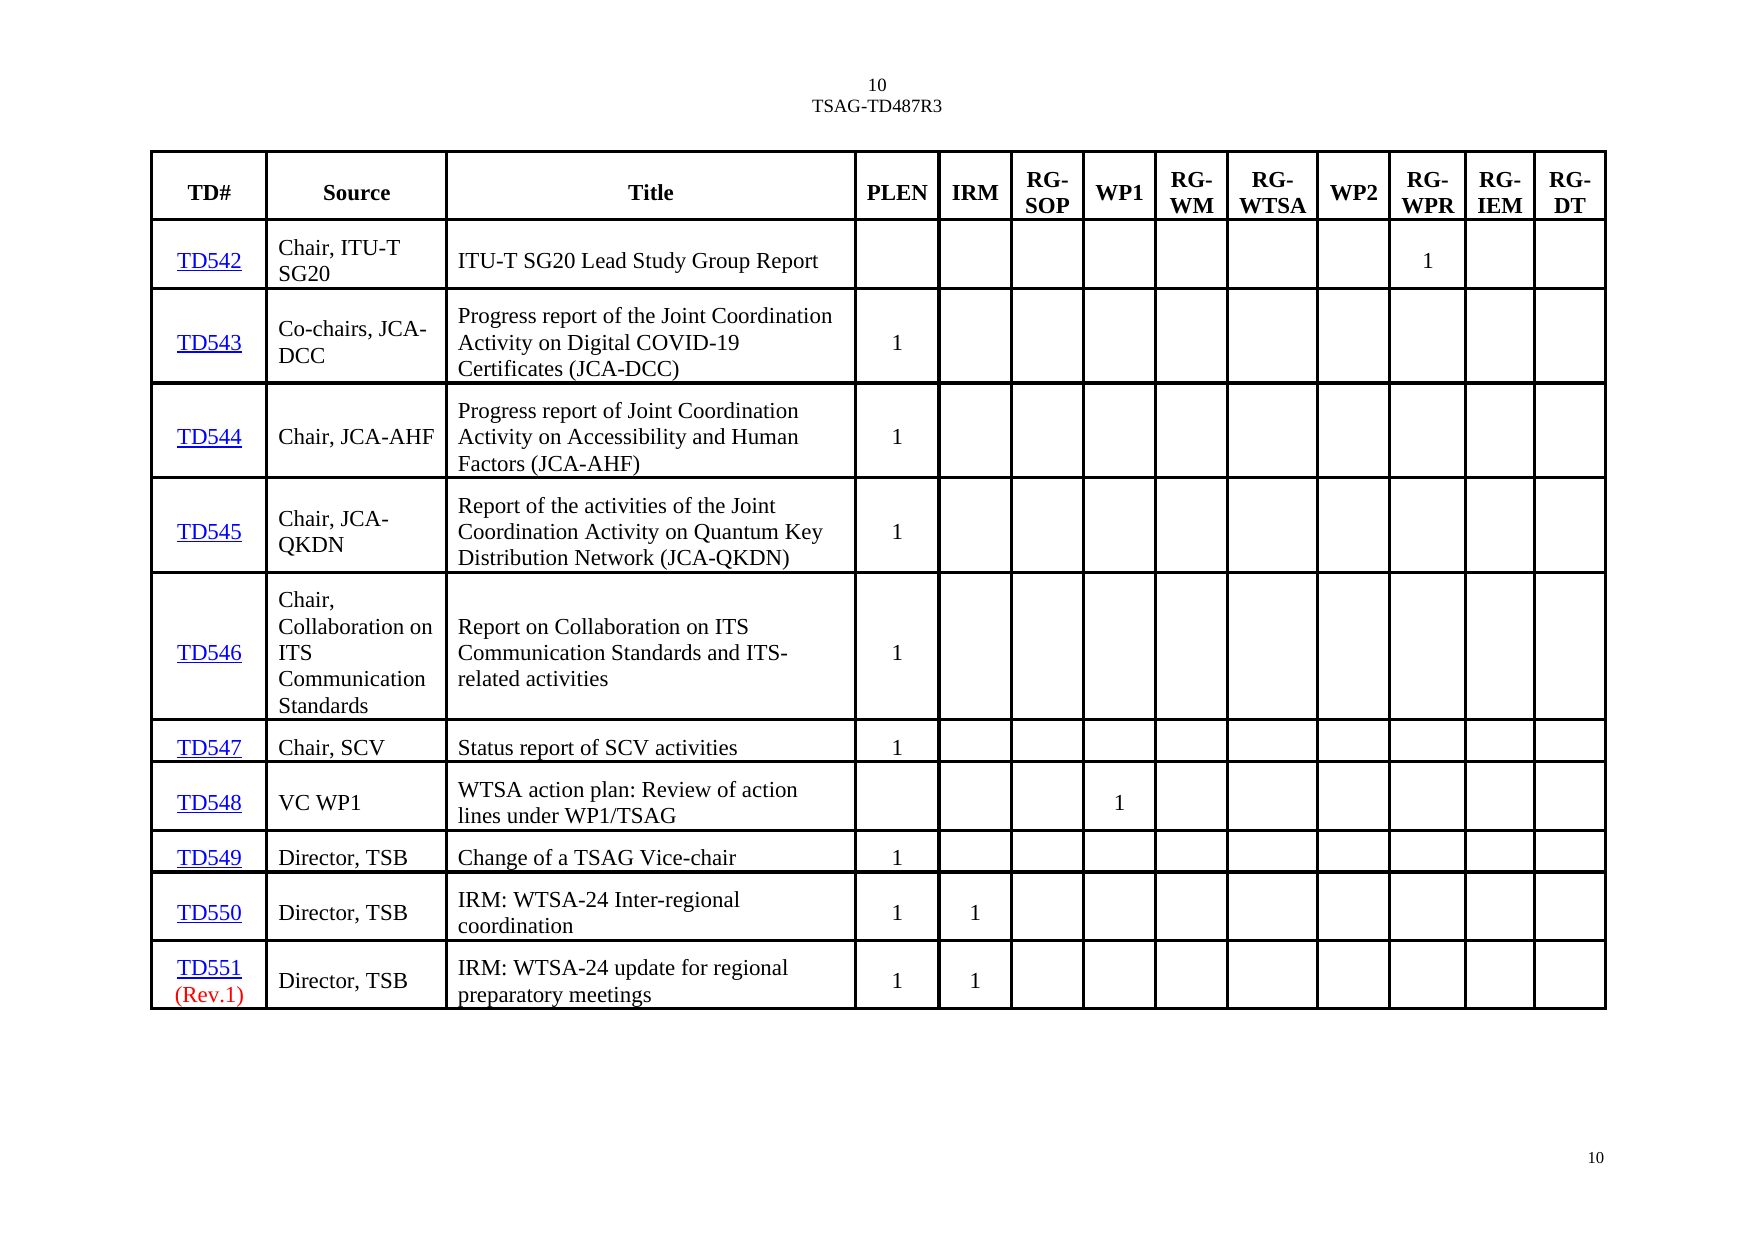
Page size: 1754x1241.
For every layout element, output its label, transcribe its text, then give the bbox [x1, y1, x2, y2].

table_cell [1391, 832, 1464, 870]
table_cell [1467, 874, 1533, 939]
table_cell [1085, 221, 1154, 287]
table_cell 1 [857, 479, 937, 571]
table_cell Director, TSB [268, 942, 445, 1007]
table_header RG-SOP [1013, 153, 1082, 218]
table_header Title [448, 153, 854, 218]
table_cell [1229, 385, 1316, 476]
table_cell [1157, 832, 1226, 870]
table_cell [1391, 290, 1464, 381]
table_cell TD548 [153, 763, 265, 828]
table_cell [1085, 721, 1154, 760]
table_cell Change of a TSAG Vice-chair [448, 832, 854, 870]
table_cell [1319, 721, 1388, 760]
table_cell [1319, 942, 1388, 1007]
table_cell [1085, 874, 1154, 939]
table_cell [1229, 221, 1316, 287]
table_cell [1391, 721, 1464, 760]
table_cell Status report of SCV activities [448, 721, 854, 760]
table_cell [1157, 942, 1226, 1007]
table_cell [1157, 290, 1226, 381]
table_cell TD549 [153, 832, 265, 870]
table_cell [1467, 221, 1533, 287]
table_cell [1467, 942, 1533, 1007]
table_cell [941, 290, 1010, 381]
table_cell [1536, 942, 1604, 1007]
table_cell [1229, 832, 1316, 870]
table_cell Chair, JCA-QKDN [268, 479, 445, 571]
table_cell [1319, 763, 1388, 828]
table_cell [1157, 385, 1226, 476]
table_cell [1013, 832, 1082, 870]
table_header PLEN [857, 153, 937, 218]
table_cell [1536, 385, 1604, 476]
table_cell 1 [1085, 763, 1154, 828]
table_cell Director, TSB [268, 832, 445, 870]
table_cell [1467, 479, 1533, 571]
table_cell [1229, 479, 1316, 571]
table_cell [1319, 832, 1388, 870]
table_cell Report of the activities of the Joint Coordination Activity on Quantum Key Distribution Network (JCA-QKDN) [448, 479, 854, 571]
table_cell [1229, 874, 1316, 939]
table_cell IRM: WTSA-24 update for regional preparatory meetings [448, 942, 854, 1007]
table_cell [1319, 479, 1388, 571]
table_cell [941, 221, 1010, 287]
table_cell TD544 [153, 385, 265, 476]
table_cell [1085, 290, 1154, 381]
table_cell [857, 221, 937, 287]
table_cell [1536, 763, 1604, 828]
table_cell [1467, 832, 1533, 870]
table_cell 1 [857, 290, 937, 381]
table_header IRM [941, 153, 1010, 218]
table_cell [1536, 290, 1604, 381]
table_cell [857, 763, 937, 828]
table_cell Report on Collaboration on ITS Communication Standards and ITS-related activities [448, 574, 854, 718]
table_cell [1157, 479, 1226, 571]
table_cell [1467, 763, 1533, 828]
table_cell TD542 [153, 221, 265, 287]
table_cell 1 [857, 574, 937, 718]
table_header RG-WTSA [1229, 153, 1316, 218]
table_header Source [268, 153, 445, 218]
table_cell [1013, 221, 1082, 287]
table_cell [1319, 221, 1388, 287]
table_cell [1013, 721, 1082, 760]
table_header RG-DT [1536, 153, 1604, 218]
table_cell TD550 [153, 874, 265, 939]
table_cell [1085, 479, 1154, 571]
table_cell [1467, 574, 1533, 718]
table_cell 1 [857, 874, 937, 939]
table_header WP1 [1085, 153, 1154, 218]
table_cell 1 [857, 721, 937, 760]
table_cell Progress report of Joint Coordination Activity on Accessibility and Human Factors (JCA-AHF) [448, 385, 854, 476]
table_cell [1229, 763, 1316, 828]
table_cell 1 [941, 942, 1010, 1007]
table_cell Chair, ITU-T SG20 [268, 221, 445, 287]
table_cell 1 [941, 874, 1010, 939]
table_header RG-WPR [1391, 153, 1464, 218]
table_cell [1013, 479, 1082, 571]
table_cell [1536, 721, 1604, 760]
table_cell [1319, 290, 1388, 381]
table_cell [1319, 385, 1388, 476]
table_cell [1013, 574, 1082, 718]
table_cell [1085, 832, 1154, 870]
table_cell WTSA action plan: Review of action lines under WP1/TSAG [448, 763, 854, 828]
table_header WP2 [1319, 153, 1388, 218]
table_cell [1391, 942, 1464, 1007]
table_cell [1157, 763, 1226, 828]
table_cell [1319, 574, 1388, 718]
table_cell [1391, 479, 1464, 571]
table_cell [1536, 574, 1604, 718]
table_cell [1467, 290, 1533, 381]
table_cell 1 [857, 942, 937, 1007]
table_cell [1229, 290, 1316, 381]
table_cell IRM: WTSA-24 Inter-regional coordination [448, 874, 854, 939]
table_cell 1 [857, 832, 937, 870]
table_cell [1391, 574, 1464, 718]
table_cell TD546 [153, 574, 265, 718]
table_header RG-WM [1157, 153, 1226, 218]
table_cell [1229, 942, 1316, 1007]
table_cell [1467, 721, 1533, 760]
table_cell [1085, 385, 1154, 476]
table_cell [1391, 763, 1464, 828]
table_cell [1536, 874, 1604, 939]
table_cell [1157, 574, 1226, 718]
table_cell [941, 574, 1010, 718]
table_cell [1013, 385, 1082, 476]
table_cell [1319, 874, 1388, 939]
table_cell [1085, 942, 1154, 1007]
table_cell [1467, 385, 1533, 476]
table_cell [941, 721, 1010, 760]
table_cell [1157, 721, 1226, 760]
table_cell Chair, Collaboration on ITS Communication Standards [268, 574, 445, 718]
table_cell [941, 763, 1010, 828]
table_cell VC WP1 [268, 763, 445, 828]
table_header TD# [153, 153, 265, 218]
table_cell [1013, 874, 1082, 939]
table_cell TD551 (Rev.1) [153, 942, 265, 1007]
table_cell [1013, 763, 1082, 828]
table_cell ITU-T SG20 Lead Study Group Report [448, 221, 854, 287]
table_cell TD543 [153, 290, 265, 381]
table_cell [1157, 874, 1226, 939]
table_cell TD547 [153, 721, 265, 760]
table_cell [1013, 290, 1082, 381]
table_cell Co-chairs, JCA-DCC [268, 290, 445, 381]
table_cell [1229, 721, 1316, 760]
table_cell [941, 832, 1010, 870]
table_cell TD545 [153, 479, 265, 571]
table_cell [1391, 874, 1464, 939]
table_cell [1536, 832, 1604, 870]
table_cell [1229, 574, 1316, 718]
table_header RG-IEM [1467, 153, 1533, 218]
table_cell Chair, SCV [268, 721, 445, 760]
table_cell 1 [857, 385, 937, 476]
table_cell [1536, 479, 1604, 571]
table_cell [941, 385, 1010, 476]
table_cell [1391, 385, 1464, 476]
table_cell 1 [1391, 221, 1464, 287]
table_cell [1157, 221, 1226, 287]
table_cell [941, 479, 1010, 571]
table_cell Chair, JCA-AHF [268, 385, 445, 476]
table_cell Director, TSB [268, 874, 445, 939]
table_cell [1013, 942, 1082, 1007]
table_cell Progress report of the Joint Coordination Activity on Digital COVID-19 Certificates (JCA-DCC) [448, 290, 854, 381]
table_cell [1085, 574, 1154, 718]
table_cell [1536, 221, 1604, 287]
